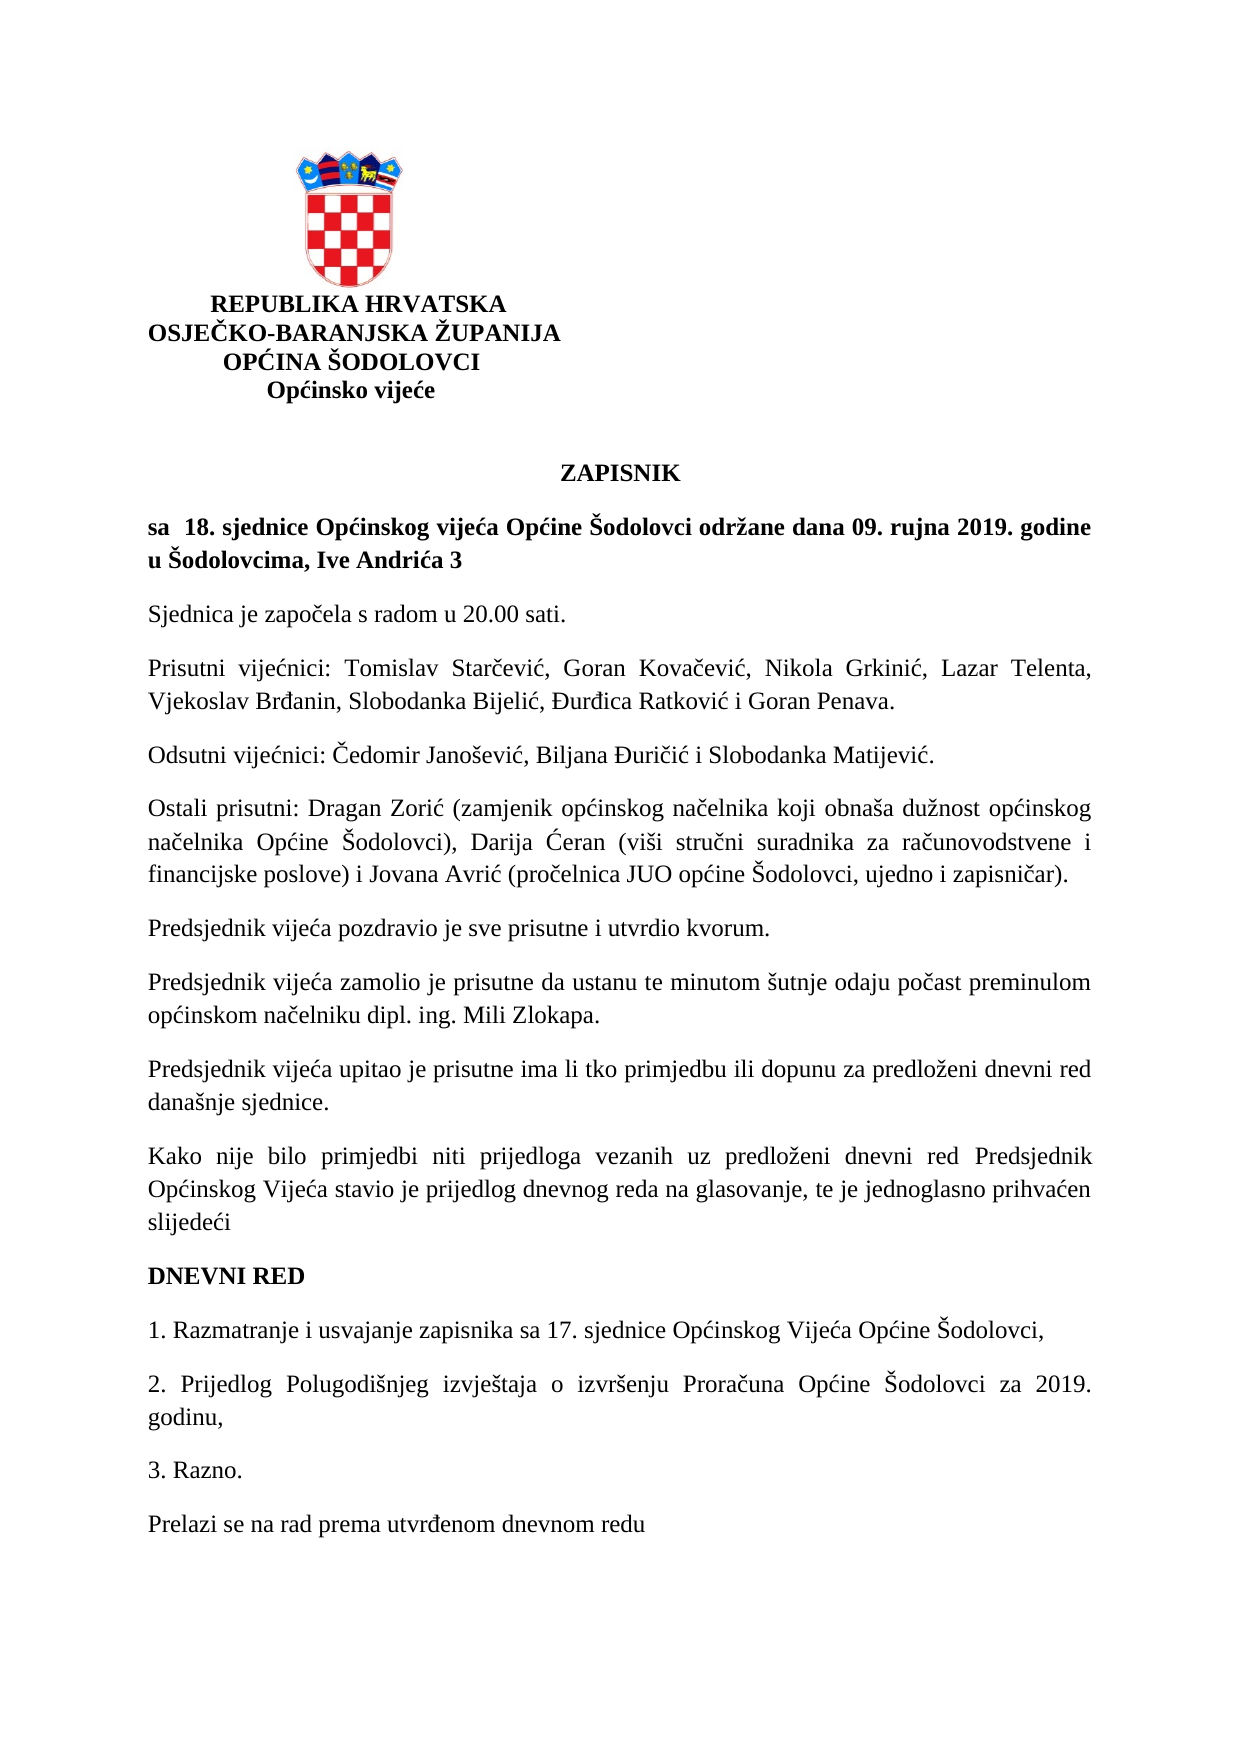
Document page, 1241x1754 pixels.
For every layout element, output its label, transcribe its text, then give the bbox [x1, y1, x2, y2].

text sa 18. sjednice Općinskog vijeća Općine Šodolovci održane dana 09. rujna 2019. godine u Šodolovcima, Ive Andrića 3 [148, 512, 1093, 574]
text Predsjednik vijeća pozdravio je sve prisutne i utvrdio kvorum. [148, 913, 1093, 942]
text 3. Razno. [148, 1456, 1093, 1484]
text Prelazi se na rad prema utvrđenom dnevnom redu [148, 1509, 1093, 1538]
text DNEVNI RED [148, 1261, 1093, 1290]
text Ostali prisutni: Dragan Zorić (zamjenik općinskog načelnika koji obnaša dužnost općinskog načelnika Općine Šodolovci), Darija Ćeran (viši stručni suradnika za računovodstvene i financijske poslove) i Jovana Avrić (pročelnica JUO općine Šodolovci, ujedno i zapisničar). [148, 793, 1093, 888]
text REPUBLIKA HRVATSKA [148, 289, 1093, 318]
text Predsjednik vijeća zamolio je prisutne da ustanu te minutom šutnje odaju počast preminulom općinskom načelniku dipl. ing. Mili Zlokapa. [148, 967, 1093, 1029]
text Kako nije bilo primjedbi niti prijedloga vezanih uz predloženi dnevni red Predsjednik Općinskog Vijeća stavio je prijedlog dnevnog reda na glasovanje, te je jednoglasno prihvaćen slijedeći [148, 1141, 1093, 1236]
text Sjednica je započela s radom u 20.00 sati. [148, 599, 1093, 628]
text OPĆINA ŠODOLOVCI [148, 347, 1093, 376]
picture [292, 147, 409, 290]
text Općinsko vijeće [148, 376, 1093, 404]
text Prisutni vijećnici: Tomislav Starčević, Goran Kovačević, Nikola Grkinić, Lazar Telenta, Vjekoslav Brđanin, Slobodanka Bijelić, Đurđica Ratković i Goran Penava. [148, 653, 1093, 714]
text 2. Prijedlog Polugodišnjeg izvještaja o izvršenju Proračuna Općine Šodolovci za 2019. godinu, [148, 1369, 1093, 1430]
text 1. Razmatranje i usvajanje zapisnika sa 17. sjednice Općinskog Vijeća Općine Šodolovci, [148, 1315, 1093, 1343]
text Odsutni vijećnici: Čedomir Janošević, Biljana Đuričić i Slobodanka Matijević. [148, 740, 1093, 768]
text Predsjednik vijeća upitao je prisutne ima li tko primjedbu ili dopunu za predloženi dnevni red današnje sjednice. [148, 1054, 1093, 1116]
text OSJEČKO-BARANJSKA ŽUPANIJA [148, 318, 1093, 347]
text ZAPISNIK [148, 458, 1093, 487]
